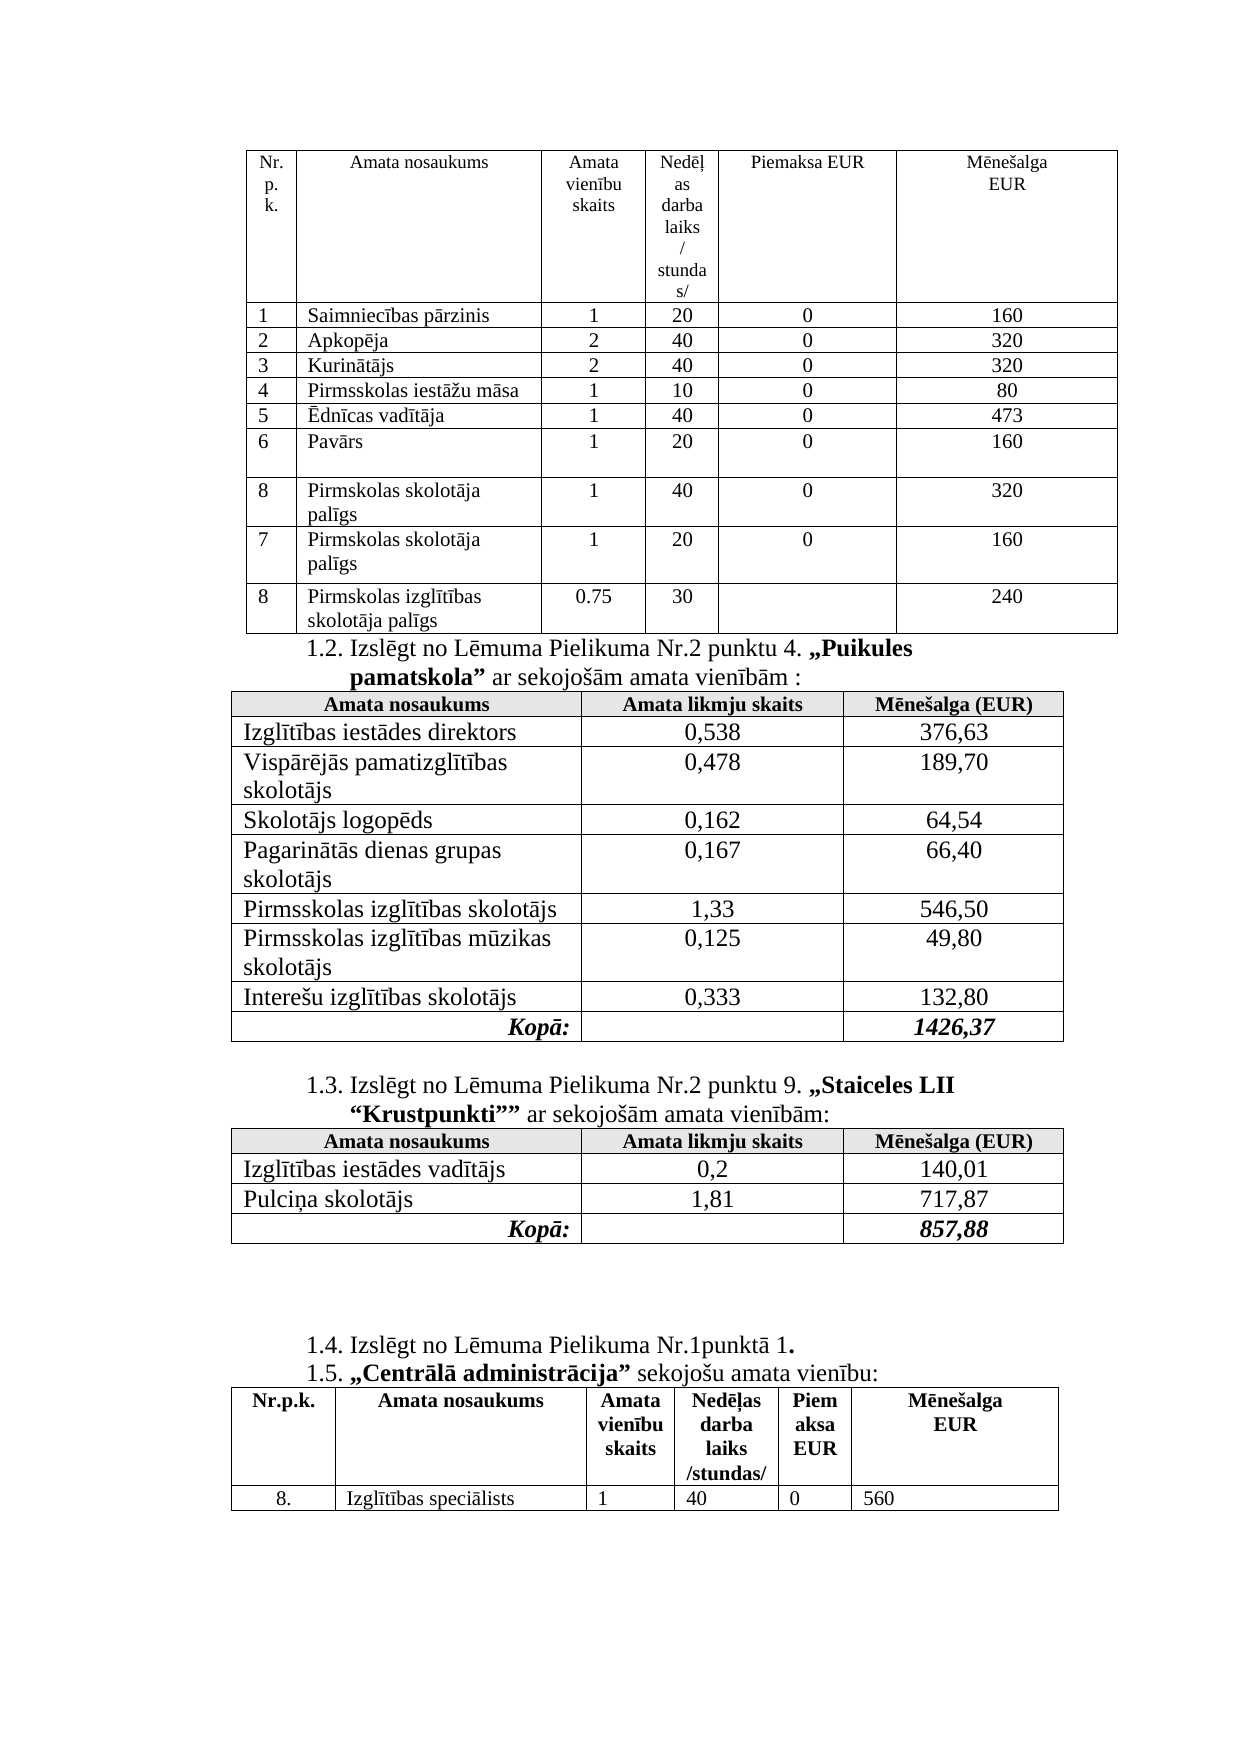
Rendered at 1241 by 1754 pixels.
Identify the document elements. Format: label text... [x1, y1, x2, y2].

table_header Mēnešalga (EUR) [844, 1129, 1063, 1153]
table_cell 2 [247, 328, 296, 352]
table_cell 0,538 [582, 717, 843, 746]
table_cell Izglītības iestādes direktors [232, 717, 581, 746]
table_cell Skolotājs logopēds [232, 805, 581, 834]
table_cell Pirmsskolas izglītības skolotājs [232, 894, 581, 922]
table_cell Ēdnīcas vadītāja [297, 404, 541, 427]
table_cell 0 [719, 527, 896, 583]
table_cell Pulciņa skolotājs [232, 1184, 581, 1213]
table_cell Pavārs [297, 429, 541, 477]
table_cell 49,80 [844, 924, 1063, 981]
table_header Amata nosaukums [232, 1129, 581, 1153]
table_cell Kopā: [232, 1214, 581, 1242]
table_header Mēnešalga EUR [852, 1388, 1058, 1484]
table_header Amata likmju skaits [582, 1129, 843, 1153]
table_cell [582, 1214, 843, 1242]
table_cell 2 [542, 353, 645, 377]
table_cell 8 [247, 478, 296, 526]
table_cell [582, 1012, 843, 1041]
table_cell 1426,37 [844, 1012, 1063, 1041]
table_cell 8 [247, 584, 296, 632]
table_cell 0 [719, 378, 896, 402]
table_cell 20 [646, 429, 718, 477]
table_cell 20 [646, 303, 718, 327]
table_header Amata nosaukums [232, 692, 581, 716]
table_cell 857,88 [844, 1214, 1063, 1242]
list „Centrālā administrācija” sekojošu amata vienību: [306, 1358, 1053, 1387]
table_cell 0,162 [582, 805, 843, 834]
table_header Amata vienību skaits [587, 1388, 674, 1484]
table_cell Vispārējās pamatizglītības skolotājs [232, 747, 581, 804]
table_cell 0 [719, 303, 896, 327]
table_cell Saimniecības pārzinis [297, 303, 541, 327]
table_cell 1 [542, 527, 645, 583]
table_header Nedēļas darba laiks /stundas/ [675, 1388, 778, 1484]
table_cell 0,478 [582, 747, 843, 804]
table_header Amata likmju skaits [582, 692, 843, 716]
table_cell 0.75 [542, 584, 645, 632]
table_cell 376,63 [844, 717, 1063, 746]
table_cell 240 [897, 584, 1117, 632]
table_cell 0,167 [582, 835, 843, 893]
table_header Mēnešalga [897, 151, 1117, 302]
table_cell 30 [646, 584, 718, 632]
table_cell 1 [542, 404, 645, 427]
table_cell 1,33 [582, 894, 843, 922]
table_cell Pirmskolas skolotāja palīgs [297, 527, 541, 583]
table_header Piemaksa EUR [719, 151, 896, 302]
table_cell 2 [542, 328, 645, 352]
table_cell Kopā: [232, 1012, 581, 1041]
table_cell 1 [247, 303, 296, 327]
table_cell 1 [542, 478, 645, 526]
table_cell 1 [542, 378, 645, 402]
table_cell 5 [247, 404, 296, 427]
table_cell 0 [719, 429, 896, 477]
table_header Nr.p.k. [232, 1388, 335, 1484]
table_cell 546,50 [844, 894, 1063, 922]
table_cell [719, 584, 896, 632]
table_cell 40 [646, 478, 718, 526]
table_cell 80 [897, 378, 1117, 402]
table_cell 160 [897, 429, 1117, 477]
table_cell 66,40 [844, 835, 1063, 893]
table_cell 40 [646, 404, 718, 427]
list Izslēgt no Lēmuma Pielikuma Nr.1punktā 1. [306, 1330, 1053, 1358]
table_cell 6 [247, 429, 296, 477]
table_cell 1 [542, 303, 645, 327]
table_cell 189,70 [844, 747, 1063, 804]
table_header Amata nosaukums [336, 1388, 586, 1484]
table_cell Kurinātājs [297, 353, 541, 377]
table_cell 320 [897, 328, 1117, 352]
table_cell 0 [719, 478, 896, 526]
table_cell 160 [897, 303, 1117, 327]
table_cell 40 [646, 353, 718, 377]
table_cell 64,54 [844, 805, 1063, 834]
table_header Nr. p. k. [247, 151, 296, 302]
table_cell Pirmsskolas iestāžu māsa [297, 378, 541, 402]
table_cell 140,01 [844, 1154, 1063, 1183]
table_cell 40 [675, 1486, 778, 1509]
table_cell 0 [719, 404, 896, 427]
table_cell Izglītības speciālists [336, 1486, 586, 1509]
table_cell 10 [646, 378, 718, 402]
table_cell 3 [247, 353, 296, 377]
table_cell 40 [646, 328, 718, 352]
table_cell 160 [897, 527, 1117, 583]
table_cell Pagarinātās dienas grupas skolotājs [232, 835, 581, 893]
table_cell 320 [897, 478, 1117, 526]
list Izslēgt no Lēmuma Pielikuma Nr.2 punktu 4. „Puikules pamatskola” ar sekojošām amata vienībām : [306, 634, 1053, 691]
table_cell 717,87 [844, 1184, 1063, 1213]
table_cell 4 [247, 378, 296, 402]
table_header Nedēļas darba laiks /stundas/ [646, 151, 718, 302]
table_cell Apkopēja [297, 328, 541, 352]
table_cell Pirmskolas izglītības skolotāja palīgs [297, 584, 541, 632]
table_header Mēnešalga (EUR) [844, 692, 1063, 716]
list Izslēgt no Lēmuma Pielikuma Nr.2 punktu 9. „Staiceles LII “Krustpunkti”” ar sekojošām amata vienībām: [306, 1070, 1053, 1128]
table_header Amata nosaukums [297, 151, 541, 302]
table_cell 132,80 [844, 982, 1063, 1011]
table_cell 8. [232, 1486, 335, 1509]
table_cell 7 [247, 527, 296, 583]
table_cell 320 [897, 353, 1117, 377]
table_header Piemaksa EUR [779, 1388, 851, 1484]
table_header Amata vienību skaits [542, 151, 645, 302]
table_cell 560 [852, 1486, 1058, 1509]
table_cell 0 [719, 328, 896, 352]
table_cell 0,333 [582, 982, 843, 1011]
table_cell 1 [542, 429, 645, 477]
table_cell 0,125 [582, 924, 843, 981]
table_cell 1 [587, 1486, 674, 1509]
table_cell 20 [646, 527, 718, 583]
table_cell 0,2 [582, 1154, 843, 1183]
table_cell Izglītības iestādes vadītājs [232, 1154, 581, 1183]
table_cell Pirmsskolas izglītības mūzikas skolotājs [232, 924, 581, 981]
table_cell 473 [897, 404, 1117, 427]
table_cell Interešu izglītības skolotājs [232, 982, 581, 1011]
table_cell 0 [719, 353, 896, 377]
table_cell 0 [779, 1486, 851, 1509]
table_cell Pirmskolas skolotāja palīgs [297, 478, 541, 526]
table_cell 1,81 [582, 1184, 843, 1213]
